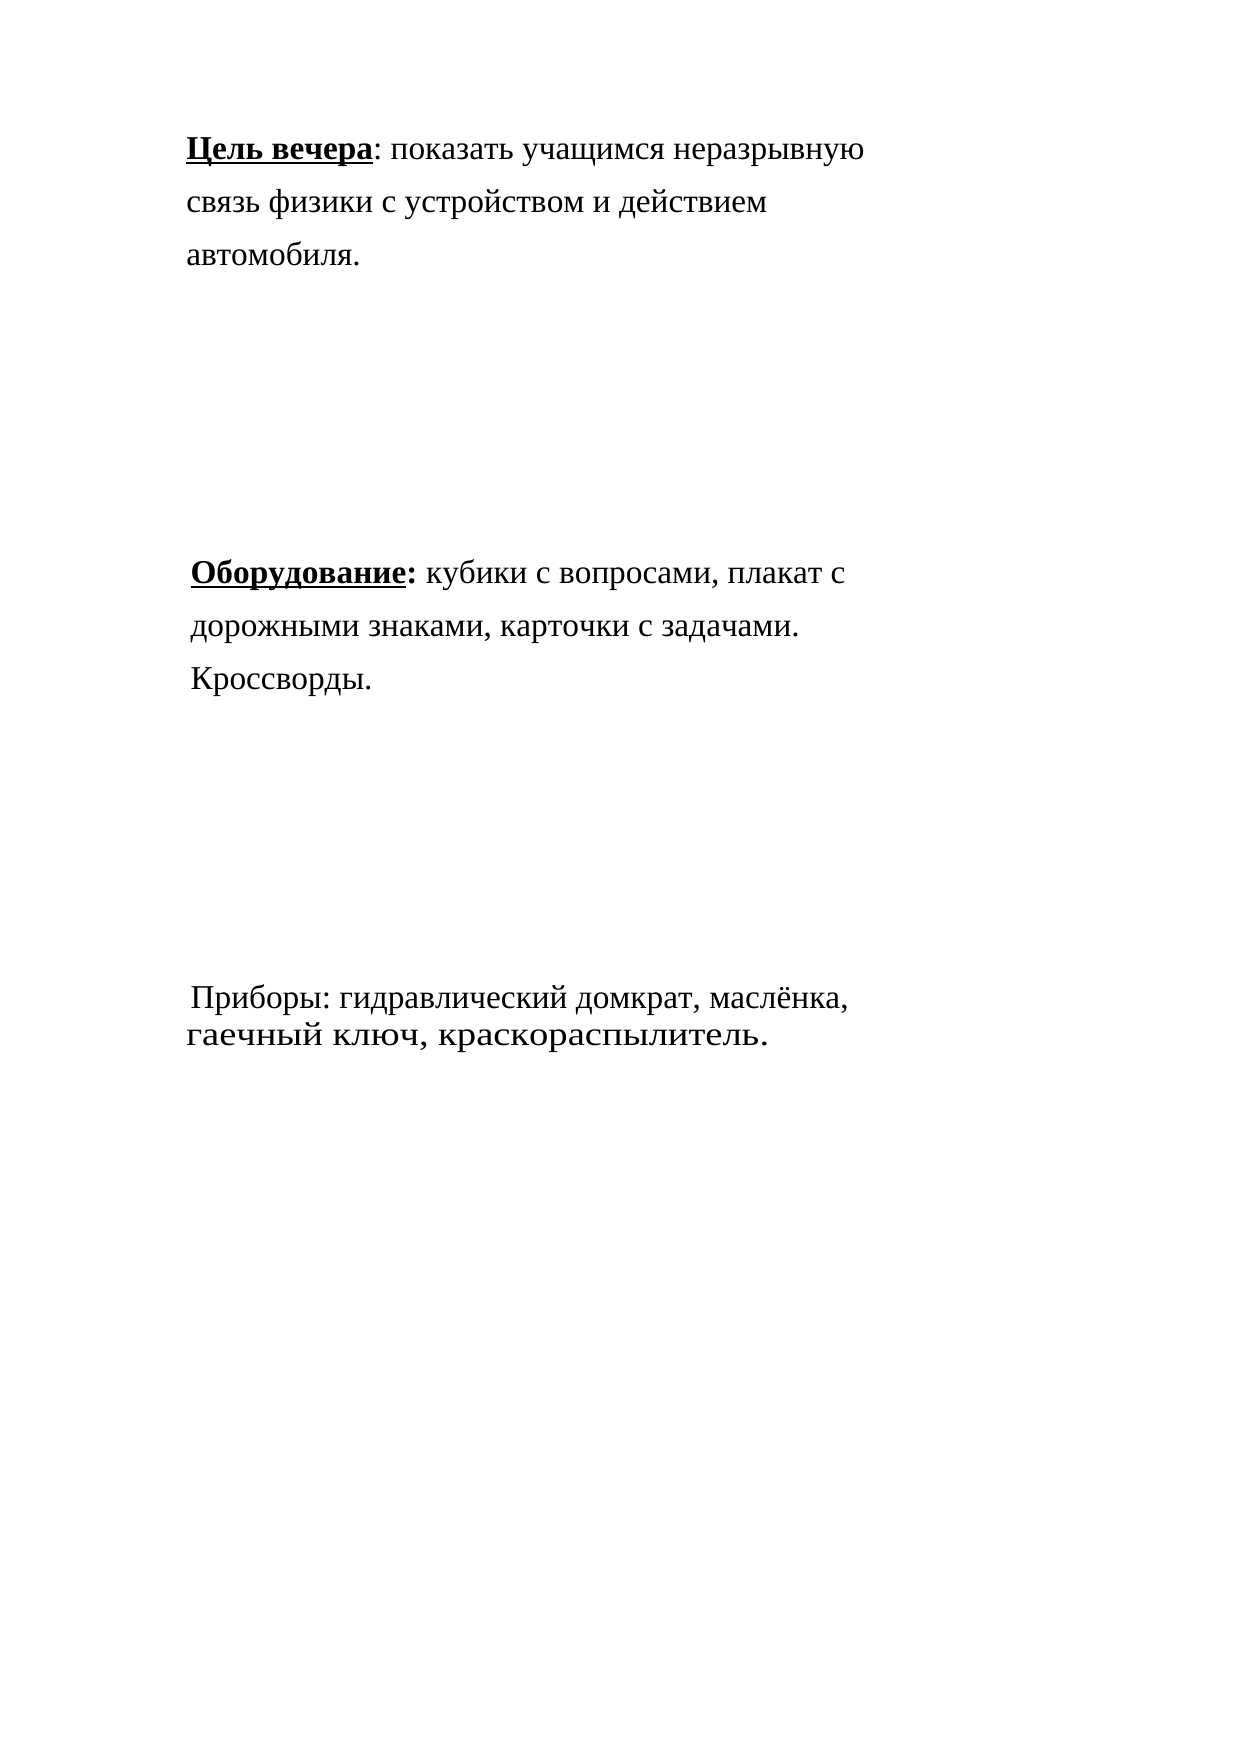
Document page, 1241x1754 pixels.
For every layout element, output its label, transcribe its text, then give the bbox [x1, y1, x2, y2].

text гаечный ключ, краскораспылитель. [186, 1019, 1118, 1053]
text Оборудование: кубики с вопросами, плакат с дорожными знаками, карточки с задачами. Кроссворды. [190, 542, 1118, 700]
text Цель вечера: показать учащимся неразрывную связь физики с устройством и действием автомобиля. [186, 117, 1149, 276]
text Приборы: гидравлический домкрат, маслёнка, [190, 966, 1118, 1019]
